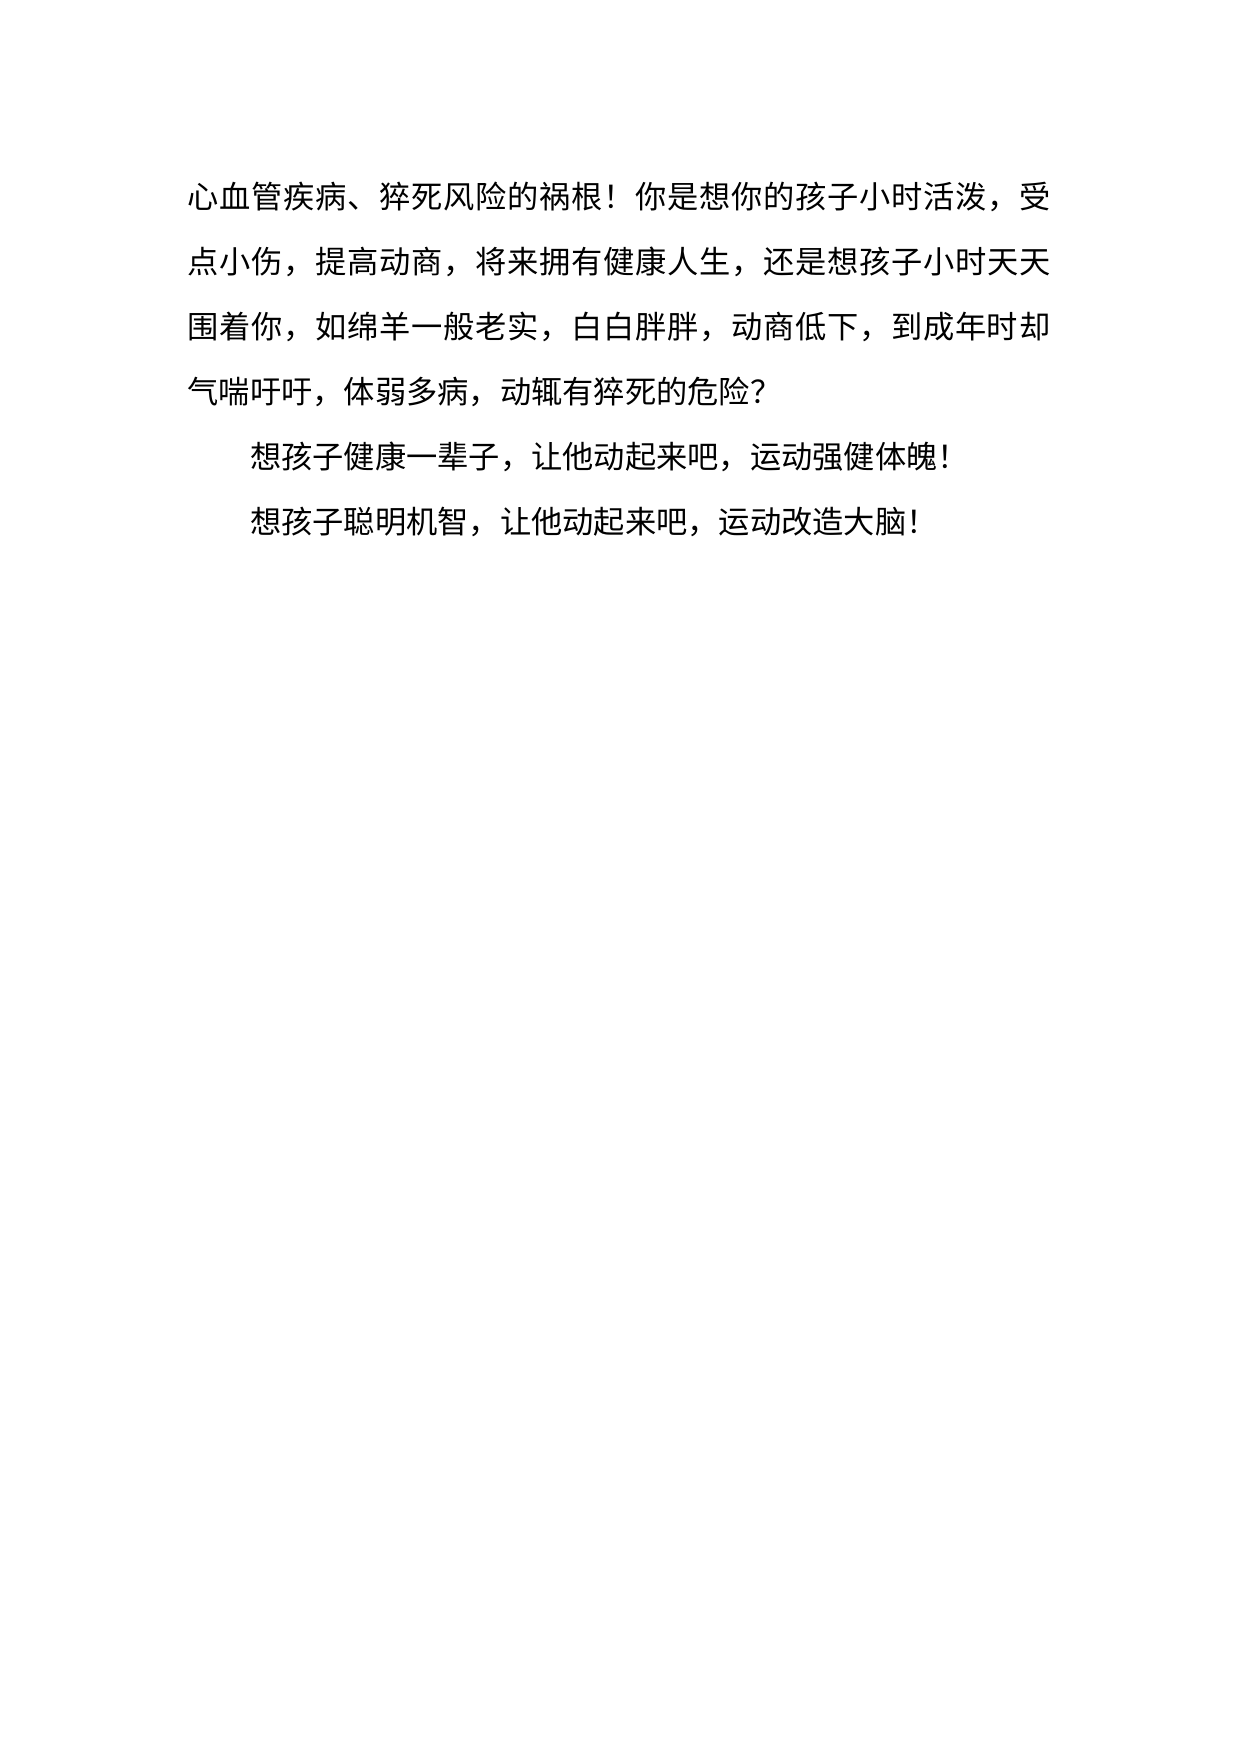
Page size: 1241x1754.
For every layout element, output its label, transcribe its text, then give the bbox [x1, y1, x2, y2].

text 想孩子健康一辈子，让他动起来吧，运动强健体魄！ [187, 422, 1053, 487]
text 想孩子聪明机智，让他动起来吧，运动改造大脑！ [187, 487, 1053, 552]
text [187, 162, 1053, 422]
